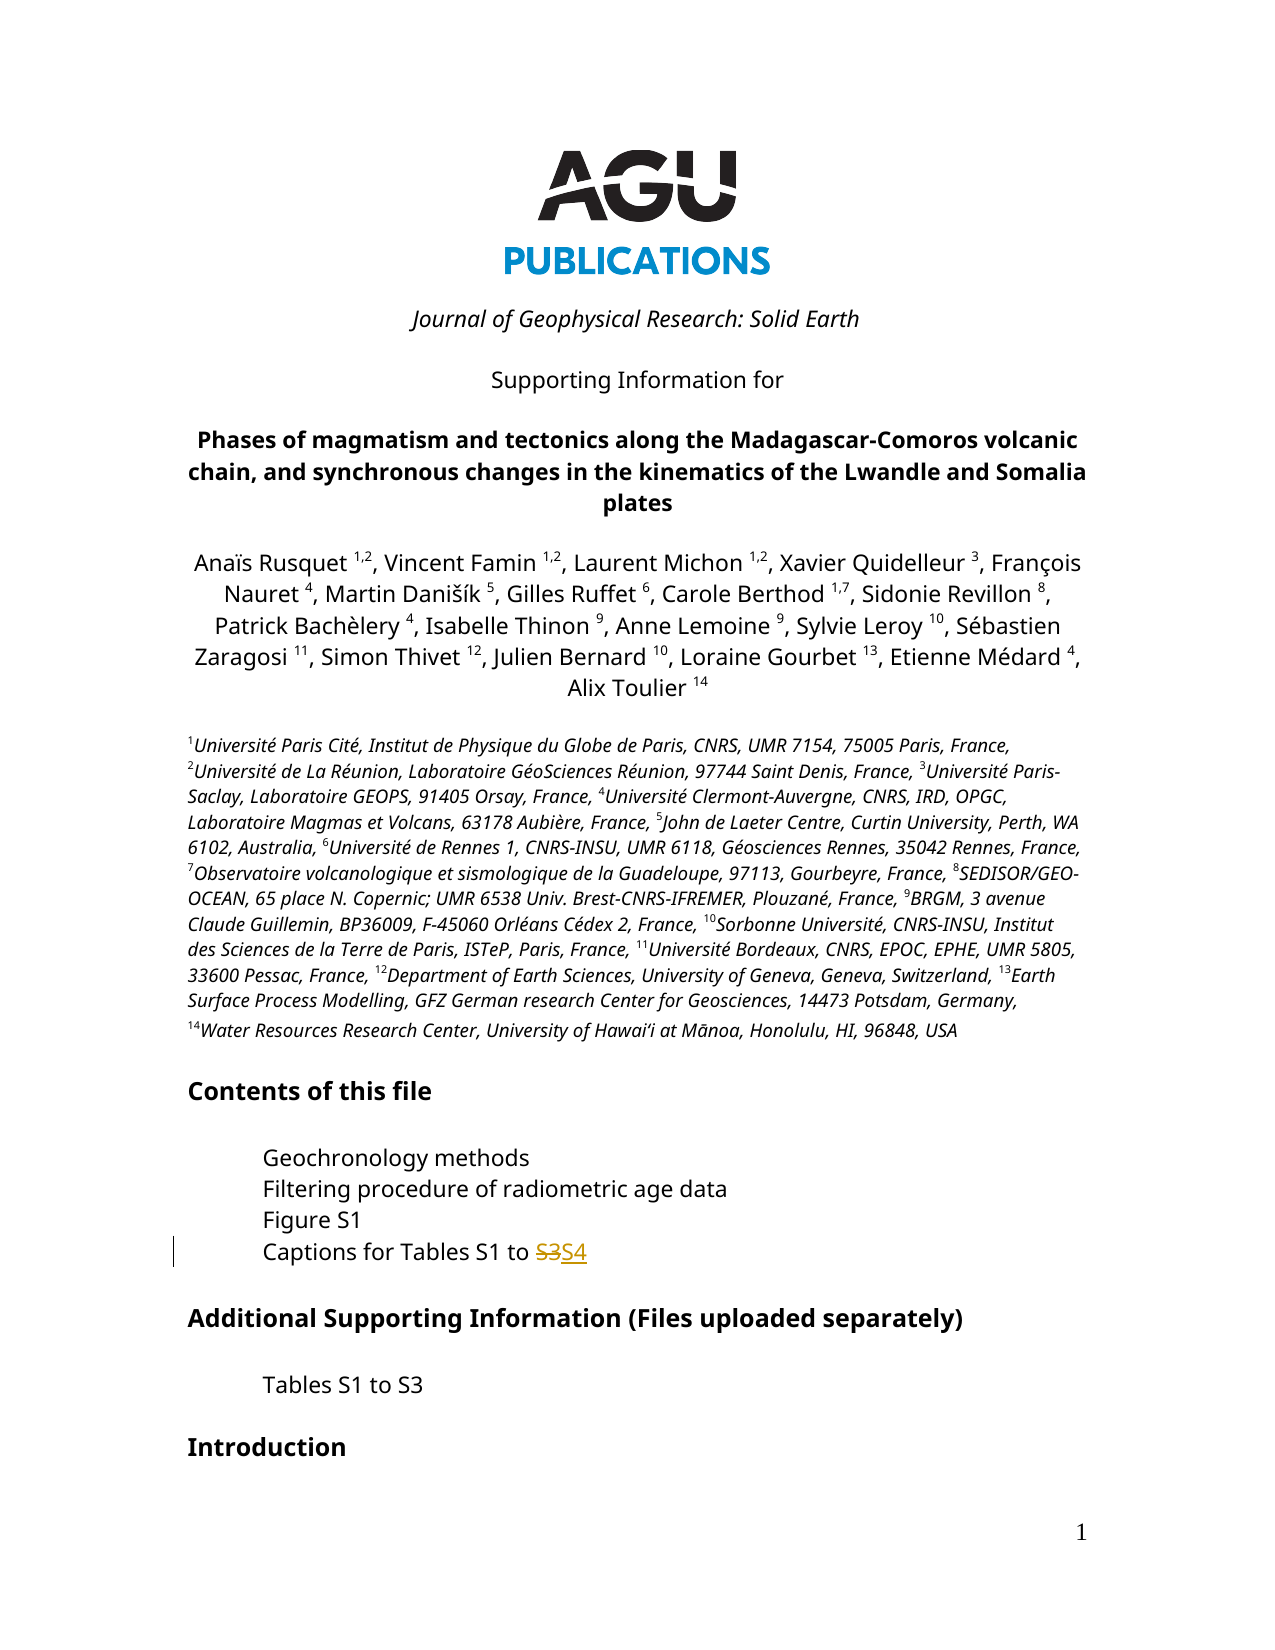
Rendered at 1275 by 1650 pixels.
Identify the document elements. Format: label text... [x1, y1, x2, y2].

text Filtering procedure of radiometric age data [262, 1173, 1087, 1204]
text Journal of Geophysical Research: Solid Earth [187, 303, 1087, 334]
text Anaïs Rusquet 1,2, Vincent Famin 1,2, Laurent Michon 1,2, Xavier Quidelleur 3, François Nauret 4, Martin Danišík 5, Gilles Ruffet 6, Carole Berthod 1,7, Sidonie Revillon 8, Patrick Bachèlery 4, Isabelle Thinon 9, Anne Lemoine 9, Sylvie Leroy 10, Sébastien Zaragosi 11, Simon Thivet 12, Julien Bernard 10, Loraine Gourbet 13, Etienne Médard 4, Alix Toulier 14 [187, 547, 1087, 703]
picture [505, 150, 770, 275]
text Phases of magmatism and tectonics along the Madagascar-Comoros volcanic chain, and synchronous changes in the kinematics of the Lwandle and Somalia plates [187, 424, 1087, 518]
text Introduction [187, 1429, 1087, 1463]
text Tables S1 to S3 [262, 1369, 1087, 1400]
picture [759, 250, 770, 262]
text Additional Supporting Information (Files uploaded separately) [187, 1301, 1087, 1335]
text 1Université Paris Cité, Institut de Physique du Globe de Paris, CNRS, UMR 7154, 75005 Paris, France, 2Université de La Réunion, Laboratoire GéoSciences Réunion, 97744 Saint Denis, France, 3Université Paris-Saclay, Laboratoire GEOPS, 91405 Orsay, France, 4Université Clermont-Auvergne, CNRS, IRD, OPGC, Laboratoire Magmas et Volcans, 63178 Aubière, France, 5John de Laeter Centre, Curtin University, Perth, WA 6102, Australia, 6Université de Rennes 1, CNRS-INSU, UMR 6118, Géosciences Rennes, 35042 Rennes, France, 7Observatoire volcanologique et sismologique de la Guadeloupe, 97113, Gourbeyre, France, 8SEDISOR/GEO-OCEAN, 65 place N. Copernic; UMR 6538 Univ. Brest-CNRS-IFREMER, Plouzané, France, 9BRGM, 3 avenue Claude Guillemin, BP36009, F-45060 Orléans Cédex 2, France, 10Sorbonne Université, CNRS-INSU, Institut des Sciences de la Terre de Paris, ISTeP, Paris, France, 11Université Bordeaux, CNRS, EPOC, EPHE, UMR 5805, 33600 Pessac, France, 12Department of Earth Sciences, University of Geneva, Geneva, Switzerland, 13Earth Surface Process Modelling, GFZ German research Center for Geosciences, 14473 Potsdam, Germany, 14Water Resources Research Center, University of Hawai‘i at Mānoa, Honolulu, HI, 96848, USA [187, 732, 1087, 1044]
text Figure S1 [262, 1204, 1087, 1236]
picture [640, 269, 652, 275]
text Contents of this file [187, 1074, 1087, 1108]
text Geochronology methods [262, 1142, 1087, 1173]
text Supporting Information for [187, 364, 1087, 395]
picture [730, 261, 741, 275]
picture [699, 253, 713, 268]
text Captions for Tables S1 to [262, 1236, 1087, 1267]
